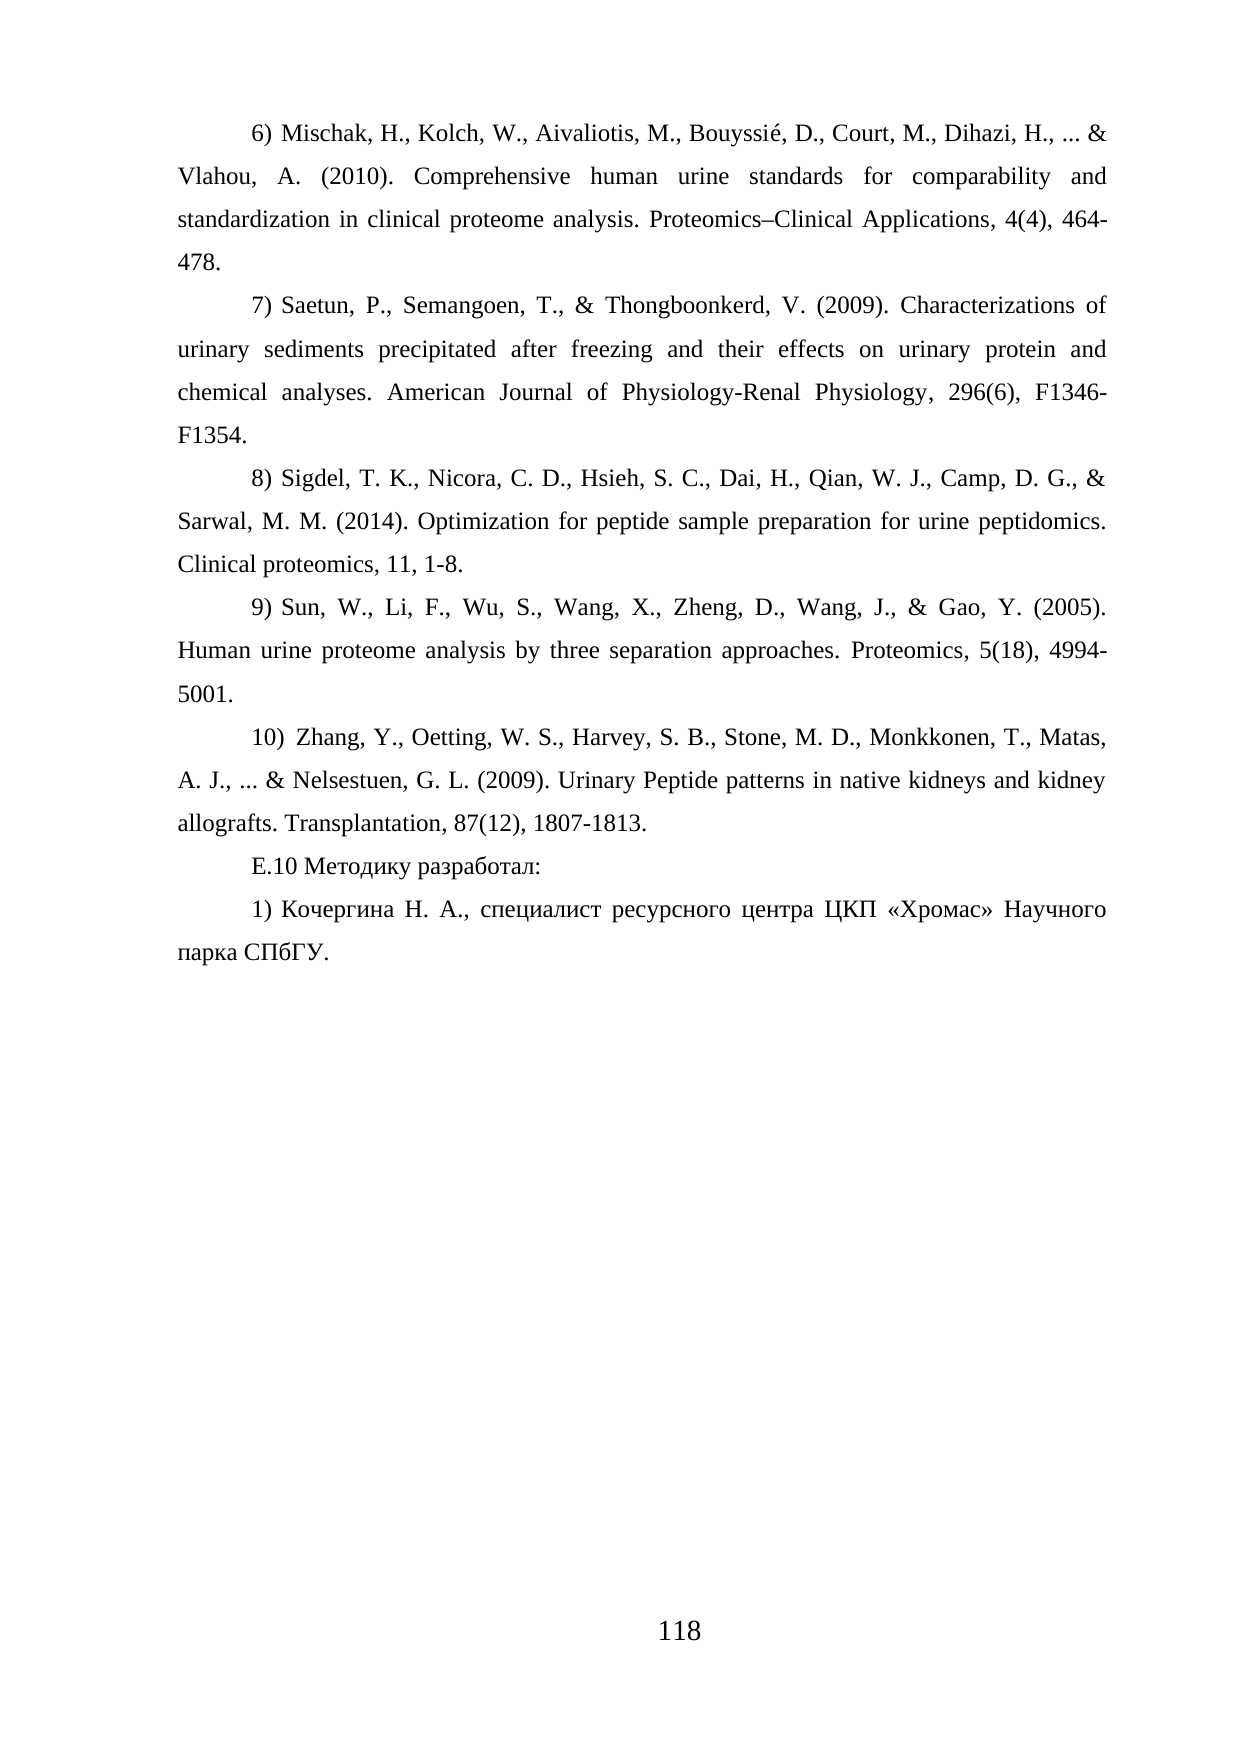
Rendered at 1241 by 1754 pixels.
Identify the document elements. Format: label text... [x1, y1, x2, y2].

list Sigdel, T. K., Nicora, C. D., Hsieh, S. C., Dai, H., Qian, W. J., Camp, D. G., & Sarwal, M. M. (2014). Optimization for peptide sample preparation for urine peptidomics. Clinical proteomics, 11, 1-8. [177, 463, 1107, 578]
text 1) Кочергина Н. А., специалист ресурсного центра ЦКП «Хромас» Научного парка СПбГУ. [177, 894, 1107, 966]
list Zhang, Y., Oetting, W. S., Harvey, S. B., Stone, M. D., Monkkonen, T., Matas, A. J., ... & Nelsestuen, G. L. (2009). Urinary Peptide patterns in native kidneys and kidney allografts. Transplantation, 87(12), 1807-1813. [177, 722, 1107, 837]
text Е.10 Методику разработал: [177, 851, 1107, 880]
list Mischak, H., Kolch, W., Aivaliotis, M., Bouyssié, D., Court, M., Dihazi, H., ... & Vlahou, A. (2010). Comprehensive human urine standards for comparability and standardization in clinical proteome analysis. Proteomics–Clinical Applications, 4(4), 464-478. [177, 118, 1107, 276]
list Saetun, P., Semangoen, T., & Thongboonkerd, V. (2009). Characterizations of urinary sediments precipitated after freezing and their effects on urinary protein and chemical analyses. American Journal of Physiology-Renal Physiology, 296(6), F1346-F1354. [177, 291, 1107, 449]
list Sun, W., Li, F., Wu, S., Wang, X., Zheng, D., Wang, J., & Gao, Y. (2005). Human urine proteome analysis by three separation approaches. Proteomics, 5(18), 4994-5001. [177, 592, 1107, 707]
